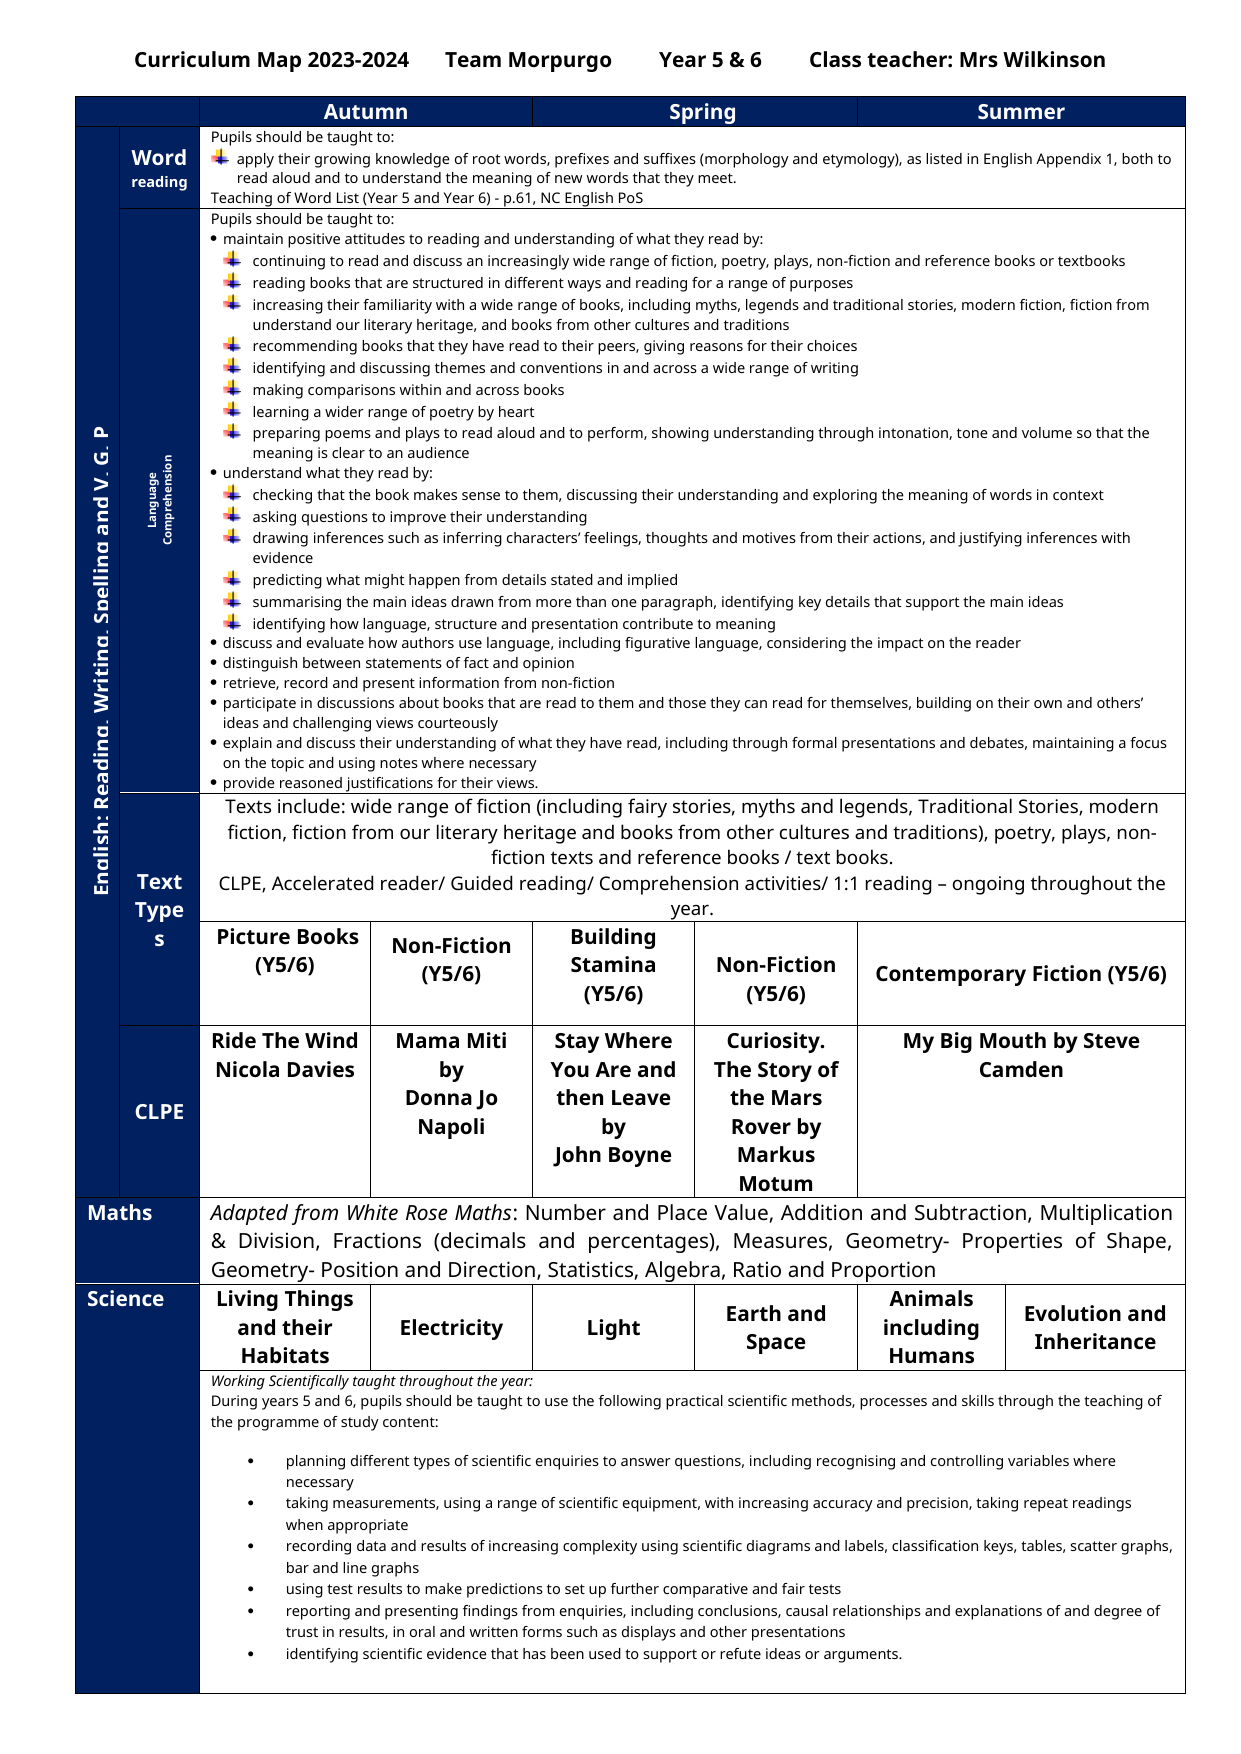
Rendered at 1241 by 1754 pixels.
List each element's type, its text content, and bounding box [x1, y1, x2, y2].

table_cell My Big Mouth by Steve Camden [858, 1026, 1185, 1197]
picture [211, 147, 229, 165]
table_cell Language Comprehension [120, 209, 199, 792]
picture [223, 527, 241, 544]
picture [223, 422, 241, 439]
title Curriculum Map 2023-2024 Team Morpurgo Year 5 & 6 Class teacher: Mrs Wilkinson [75, 45, 1165, 73]
table_header Summer [858, 97, 1185, 126]
table_cell Non-Fiction (Y5/6) [695, 922, 857, 1025]
table_header [76, 97, 199, 126]
table_cell Living Things and their Habitats [200, 1285, 370, 1370]
table_cell Adapted from White Rose Maths: Number and Place Value, Addition and Subtraction, Multiplication & Division, Fractions (decimals and percentages), Measures, Geometry- Properties of Shape, Geometry- Position and Direction, Statistics, Algebra, Ratio and Proportion [200, 1198, 1185, 1283]
table_cell Ride The Wind Nicola Davies [200, 1026, 370, 1197]
table_cell CLPE [120, 1026, 199, 1197]
table_cell Text Types [120, 794, 199, 1025]
table_cell Light [533, 1285, 694, 1370]
table_cell Earth and Space [695, 1285, 857, 1370]
picture [223, 400, 241, 417]
table_cell Science [76, 1285, 199, 1693]
picture [223, 293, 241, 310]
table_cell Animals including Humans [858, 1285, 1005, 1370]
picture [223, 249, 241, 267]
table_cell English: Reading, Writing, Spelling and V, G, P Writing [76, 127, 119, 1197]
table_cell Non-Fiction (Y5/6) [371, 922, 532, 1025]
table_cell Evolution and Inheritance [1006, 1285, 1185, 1370]
table_cell Pupils should be taught to: maintain positive attitudes to reading and understanding of what they read by: continuing to read and discuss an increasingly wide range of fiction, poetry, plays, non-fiction and reference books or textbooks reading books that are structured in different ways and reading for a range of purposes increasing their familiarity with a wide range of books, including myths, legends and traditional stories, modern fiction, fiction from understand our literary heritage, and books from other cultures and traditions recommending books that they have read to their peers, giving reasons for their choices identifying and discussing themes and conventions in and across a wide range of writing making comparisons within and across books learning a wider range of poetry by heart preparing poems and plays to read aloud and to perform, showing understanding through intonation, tone and volume so that the meaning is clear to an audience understand what they read by: checking that the book makes sense to them, discussing their understanding and exploring the meaning of words in context asking questions to improve their understanding drawing inferences such as inferring characters’ feelings, thoughts and motives from their actions, and justifying inferences with evidence predicting what might happen from details stated and implied summarising the main ideas drawn from more than one paragraph, identifying key details that support the main ideas identifying how language, structure and presentation contribute to meaning discuss and evaluate how authors use language, including figurative language, considering the impact on the reader distinguish between statements of fact and opinion retrieve, record and present information from non-fiction participate in discussions about books that are read to them and those they can read for themselves, building on their own and others’ ideas and challenging views courteously explain and discuss their understanding of what they have read, including through formal presentations and debates, maintaining a focus on the topic and using notes where necessary provide reasoned justifications for their views. [200, 209, 1185, 792]
picture [223, 335, 241, 352]
table_cell Curiosity. The Story of the Mars Rover by Markus Motum [695, 1026, 857, 1197]
table_cell Texts include: wide range of fiction (including fairy stories, myths and legends, Traditional Stories, modern fiction, fiction from our literary heritage and books from other cultures and traditions), poetry, plays, non-fiction texts and reference books / text books. CLPE, Accelerated reader/ Guided reading/ Comprehension activities/ 1:1 reading – ongoing throughout the year. [200, 794, 1185, 921]
picture [223, 505, 241, 522]
picture [223, 378, 241, 396]
picture [223, 356, 241, 374]
table_cell Working Scientifically taught throughout the year: During years 5 and 6, pupils should be taught to use the following practical scientific methods, processes and skills through the teaching of the programme of study content: planning different types of scientific enquiries to answer questions, including recognising and controlling variables where necessary taking measurements, using a range of scientific equipment, with increasing accuracy and precision, taking repeat readings when appropriate recording data and results of increasing complexity using scientific diagrams and labels, classification keys, tables, scatter graphs, bar and line graphs using test results to make predictions to set up further comparative and fair tests reporting and presenting findings from enquiries, including conclusions, causal relationships and explanations of and degree of trust in results, in oral and written forms such as displays and other presentations identifying scientific evidence that has been used to support or refute ideas or arguments. [200, 1371, 1185, 1693]
table_cell Pupils should be taught to: apply their growing knowledge of root words, prefixes and suffixes (morphology and etymology), as listed in English Appendix 1, both to read aloud and to understand the meaning of new words that they meet. Teaching of Word List (Year 5 and Year 6) - p.61, NC English PoS [200, 127, 1185, 208]
picture [223, 271, 241, 289]
table_cell Mama Miti by Donna Jo Napoli [371, 1026, 532, 1197]
table_cell Picture Books (Y5/6) [200, 922, 370, 1025]
table_cell Word reading [120, 127, 199, 208]
picture [223, 590, 241, 608]
table_cell Building Stamina (Y5/6) [533, 922, 694, 1025]
table_cell Electricity [371, 1285, 532, 1370]
table_header Autumn [200, 97, 532, 126]
table_cell Maths [76, 1198, 199, 1283]
table_cell Contemporary Fiction (Y5/6) [858, 922, 1185, 1025]
picture [223, 612, 241, 630]
picture [223, 569, 241, 586]
picture [223, 483, 241, 501]
table_cell Stay Where You Are and then Leave by John Boyne [533, 1026, 694, 1197]
table_header Spring [533, 97, 857, 126]
